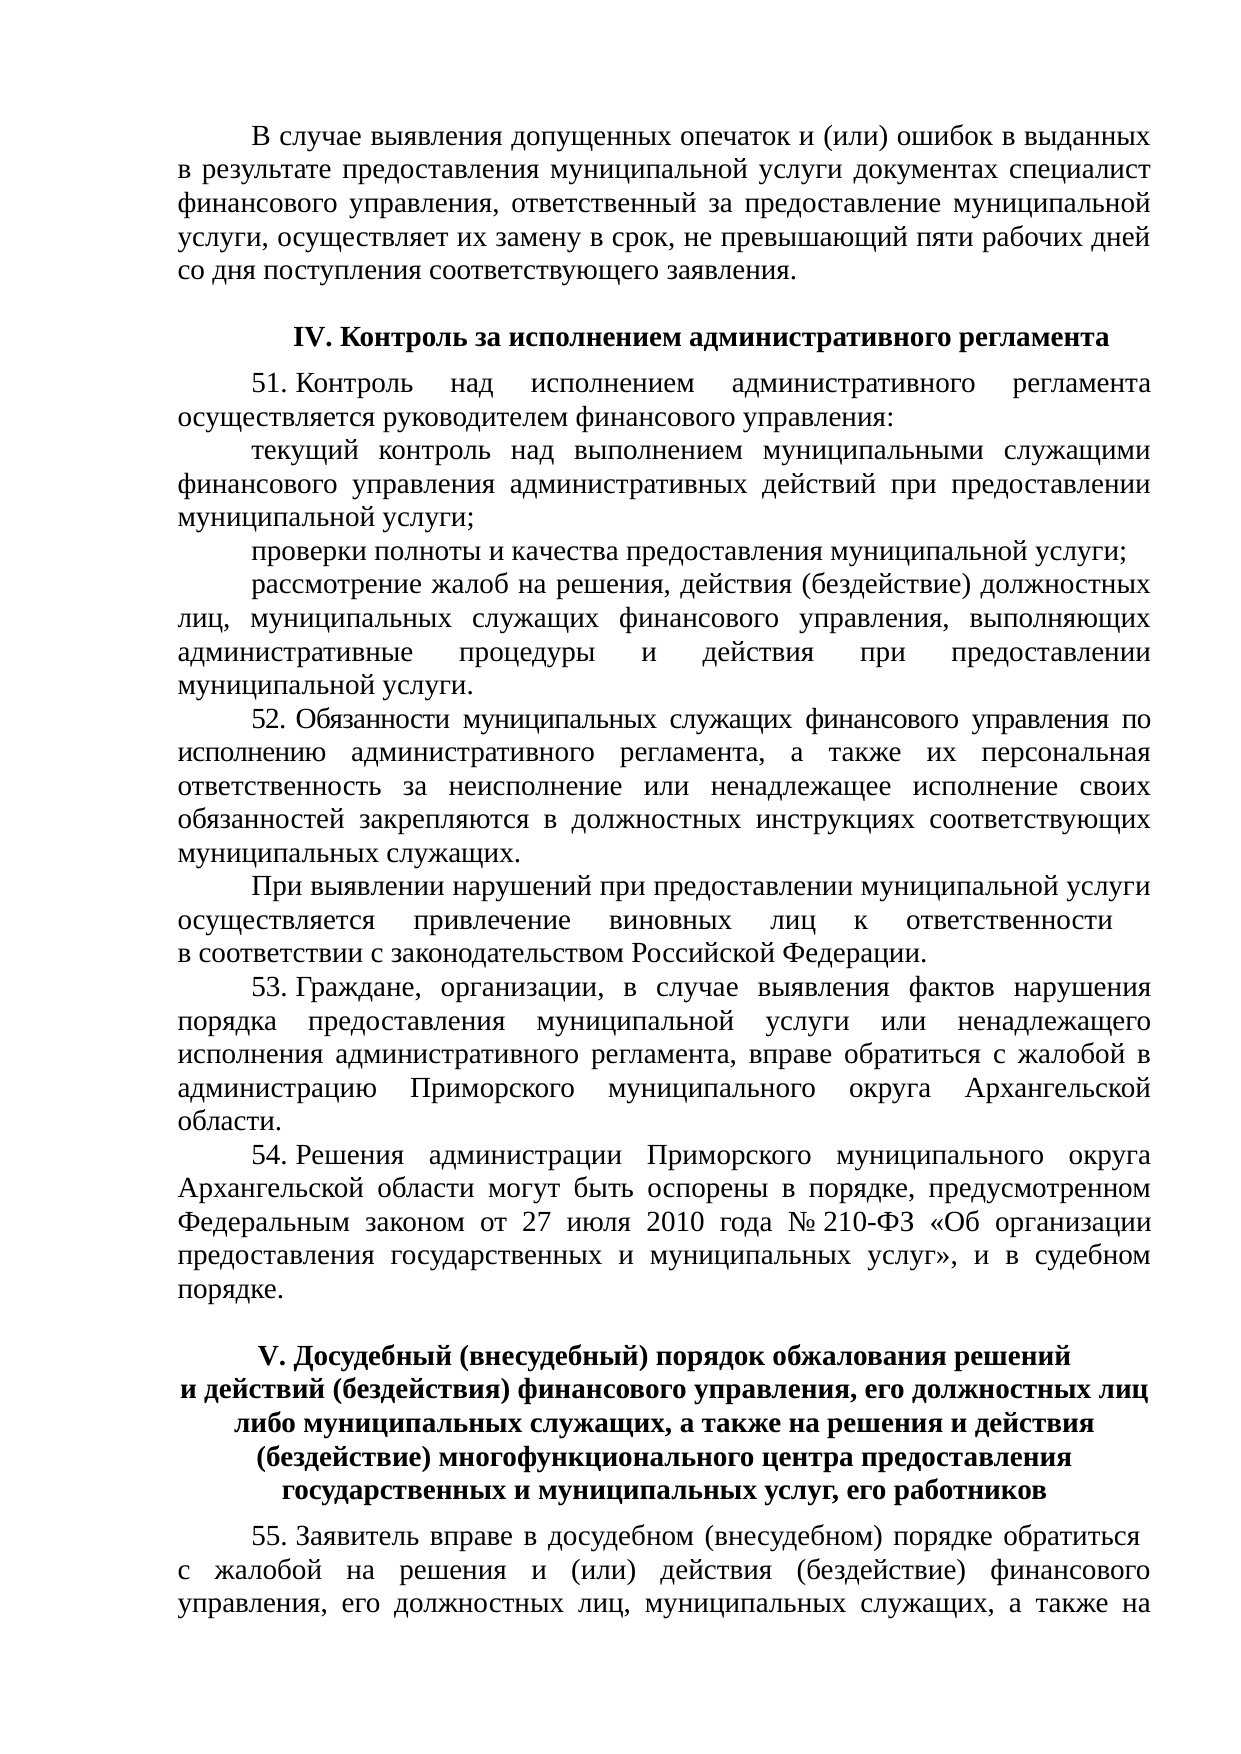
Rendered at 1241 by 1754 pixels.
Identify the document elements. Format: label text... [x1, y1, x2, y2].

text В случае выявления допущенных опечаток и (или) ошибок в выданных в результате предоставления муниципальной услуги документах специалист финансового управления, ответственный за предоставление муниципальной услуги, осуществляет их замену в срок, не превышающий пяти рабочих дней со дня поступления соответствующего заявления. [177, 118, 1152, 286]
text 51. Контроль над исполнением административного регламента осуществляется руководителем финансового управления: [177, 365, 1152, 432]
text 53. Граждане, организации, в случае выявления фактов нарушения порядка предоставления муниципальной услуги или ненадлежащего исполнения административного регламента, вправе обратиться с жалобой в администрацию Приморского муниципального округа Архангельской области. [177, 969, 1152, 1137]
text 54. Решения администрации Приморского муниципального округа Архангельской области могут быть оспорены в порядке, предусмотренном Федеральным законом от 27 июля 2010 года № 210-ФЗ «Об организации предоставления государственных и муниципальных услуг», и в судебном порядке. [177, 1137, 1152, 1304]
text рассмотрение жалоб на решения, действия (бездействие) должностных лиц, муниципальных служащих финансового управления, выполняющих административные процедуры и действия при предоставлении муниципальной услуги. [177, 567, 1152, 701]
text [177, 1518, 1152, 1619]
text и действий (бездействия) финансового управления, его должностных лиц либо муниципальных служащих, а также на решения и действия (бездействие) многофункционального центра предоставления государственных и муниципальных услуг, его работников [177, 1372, 1152, 1506]
text текущий контроль над выполнением муниципальными служащими финансового управления административных действий при предоставлении муниципальной услуги; [177, 432, 1152, 533]
text проверки полноты и качества предоставления муниципальной услуги; [177, 533, 1152, 567]
text При выявлении нарушений при предоставлении муниципальной услуги осуществляется привлечение виновных лиц к ответственности в соответствии с законодательством Российской Федерации. [177, 868, 1152, 969]
text IV. Контроль за исполнением административного регламента [177, 319, 1152, 353]
text 52. Обязанности муниципальных служащих финансового управления по исполнению административного регламента, а также их персональная ответственность за неисполнение или ненадлежащее исполнение своих обязанностей закрепляются в должностных инструкциях соответствующих муниципальных служащих. [177, 701, 1152, 868]
text V. Досудебный (внесудебный) порядок обжалования решений [177, 1338, 1152, 1372]
